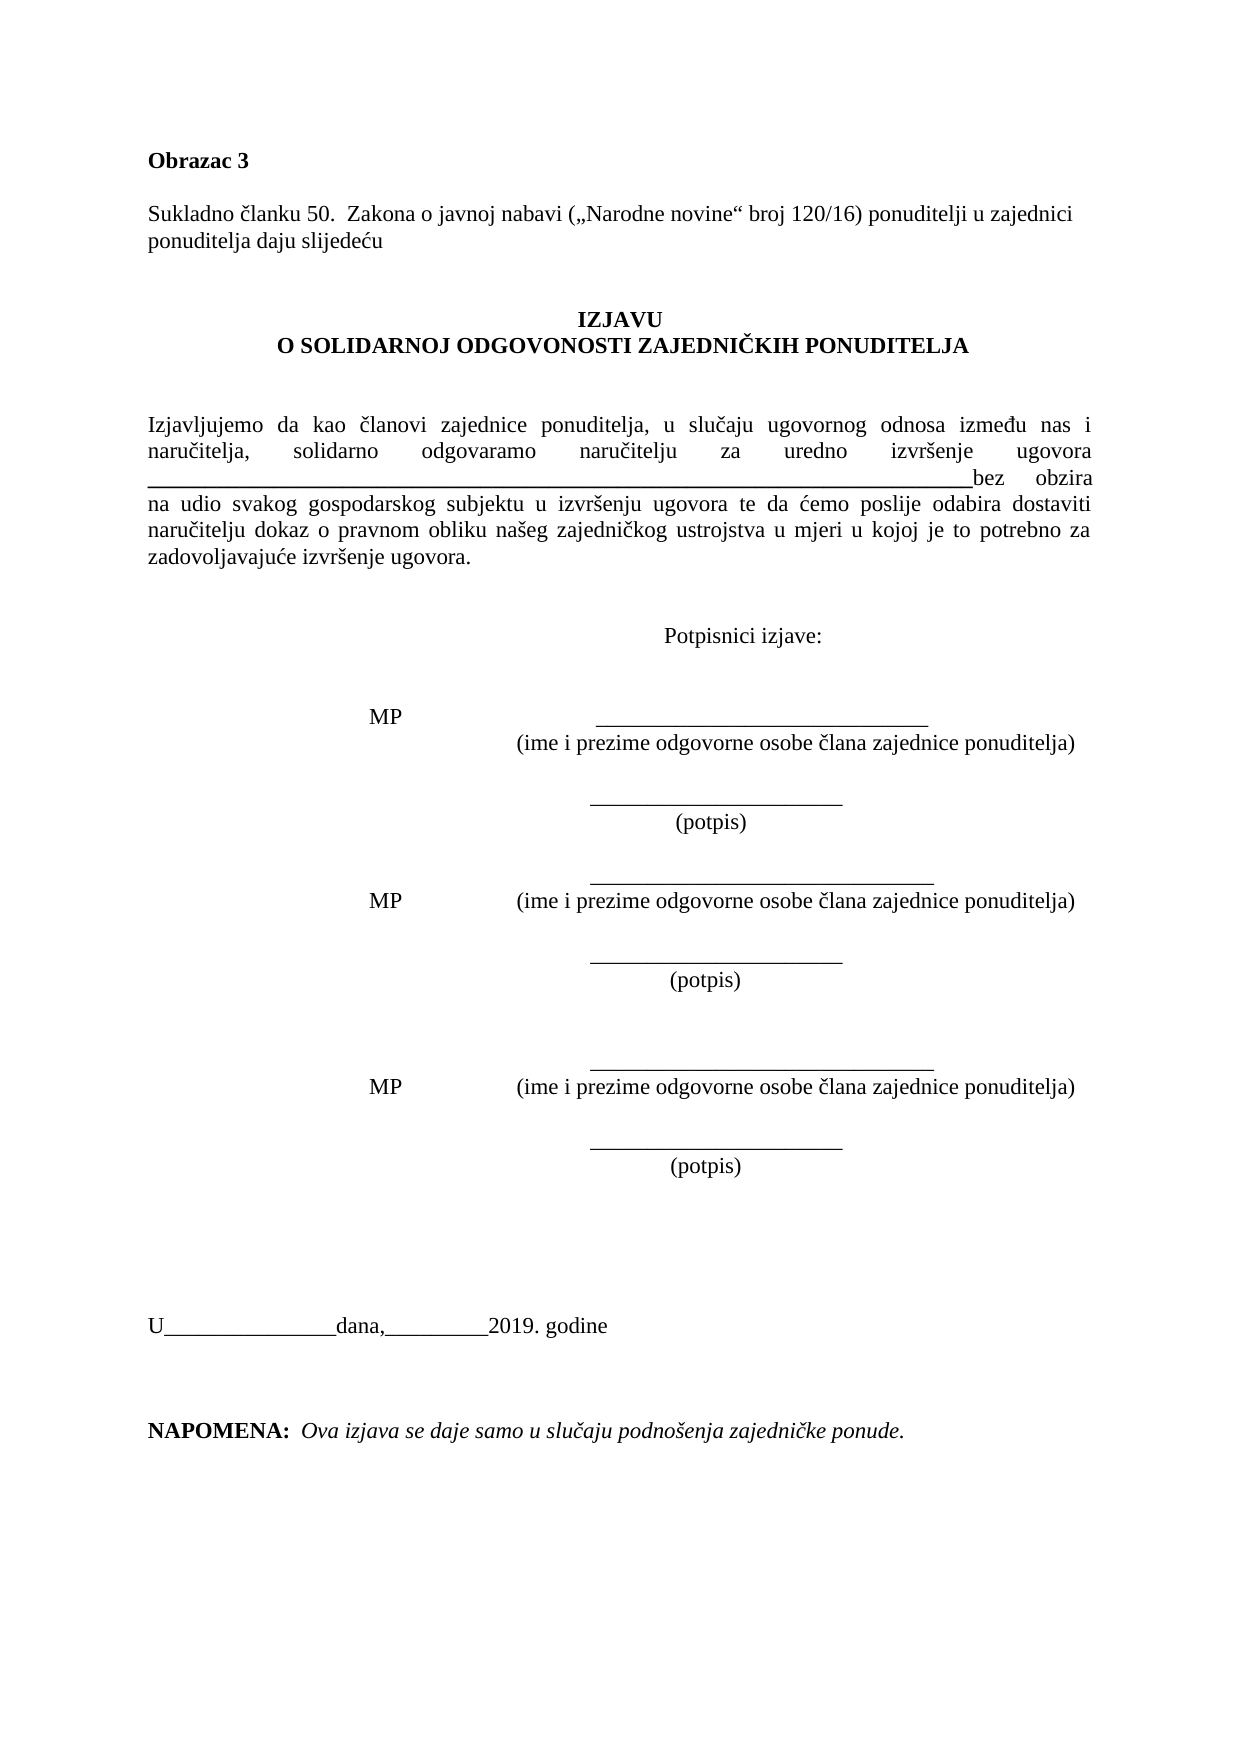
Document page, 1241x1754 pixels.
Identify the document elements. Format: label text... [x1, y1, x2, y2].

text ______________________________ [148, 861, 1093, 887]
text (potpis) [148, 808, 1093, 834]
text Sukladno članku 50. Zakona o javnoj nabavi („Narodne novine“ broj 120/16) ponuditelji u zajednici ponuditelja daju slijedeću [148, 200, 1093, 253]
text (ime i prezime odgovorne osobe člana zajednice ponuditelja) [148, 729, 1093, 782]
text IZJAVU [148, 306, 1093, 332]
text Obrazac 3 [148, 148, 1093, 174]
text Izjavljujemo da kao članovi zajednice ponuditelja, u slučaju ugovornog odnosa između nas i naručitelja, solidarno odgovaramo naručitelju za uredno izvršenje ugovora ________________________________________________________________________bez obzira na udio svakog gospodarskog subjektu u izvršenju ugovora te da ćemo poslije odabira dostaviti naručitelju dokaz o pravnom obliku našeg zajedničkog ustrojstva u mjeri u kojoj je to potrebno za zadovoljavajuće izvršenje ugovora. [148, 411, 1093, 569]
text MP _____________________________ [148, 703, 1093, 729]
text U_______________dana,_________2019. godine [148, 1312, 1093, 1338]
text Potpisnici izjave: [148, 622, 1093, 648]
text ______________________ [148, 782, 1093, 808]
text O SOLIDARNOJ ODGOVONOSTI ZAJEDNIČKIH PONUDITELJA [148, 332, 1093, 358]
text (potpis) [148, 966, 1093, 993]
text NAPOMENA: Ova izjava se daje samo u slučaju podnošenja zajedničke ponude. [148, 1418, 1093, 1444]
text MP (ime i prezime odgovorne osobe člana zajednice ponuditelja) [148, 1073, 1093, 1126]
text ______________________ [148, 1126, 1093, 1152]
text MP (ime i prezime odgovorne osobe člana zajednice ponuditelja) [148, 887, 1093, 940]
text ______________________________ [148, 1047, 1093, 1073]
text (potpis) [148, 1152, 1093, 1179]
text ______________________ [148, 940, 1093, 966]
